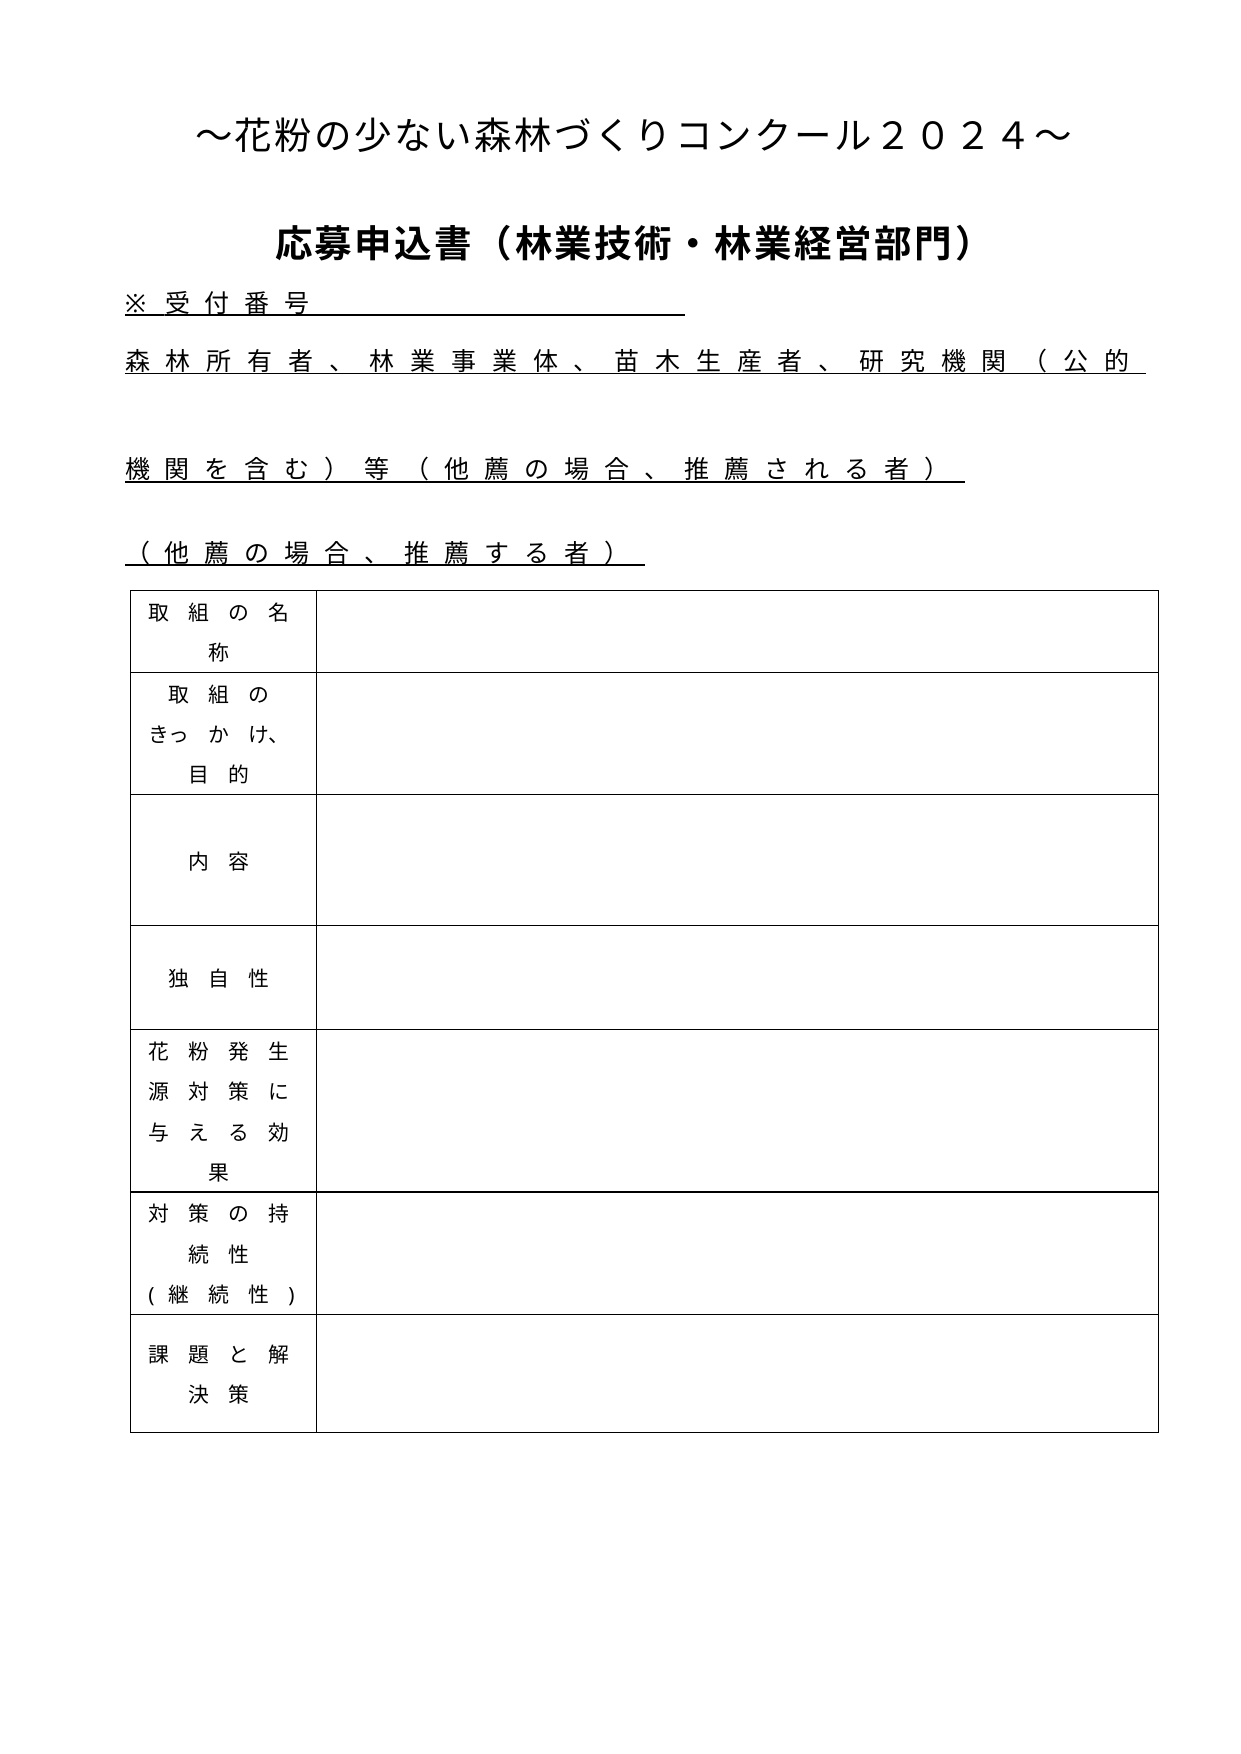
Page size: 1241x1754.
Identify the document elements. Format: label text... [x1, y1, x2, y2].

text 応募申込書（林業技術・林業経営部門） [125, 200, 1145, 281]
table_cell [317, 926, 1158, 1029]
table_cell 独自性 [131, 926, 316, 1029]
text ※受付番号 [125, 281, 1145, 321]
text 森林所有者、林業事業体、苗木生産者、研究機関（公的機関を含む）等（他薦の場合、推薦される者） [125, 374, 1145, 501]
table_cell [317, 1315, 1158, 1432]
table_header 取組の名称 [131, 591, 316, 672]
table_cell 取組の きっかけ、目的 [131, 673, 316, 794]
table_cell [317, 1193, 1158, 1314]
table_cell 対策の持続性 (継続性) [131, 1193, 316, 1314]
table_cell 内容 [131, 795, 316, 925]
text （他薦の場合、推薦する者） [125, 531, 1145, 572]
table_cell [317, 795, 1158, 925]
table_header [317, 591, 1158, 672]
table_cell [317, 1030, 1158, 1191]
table_cell 花粉発生源対策に 与える効果 [131, 1030, 316, 1191]
text ～花粉の少ない森林づくりコンクール２０２４～ [125, 92, 1145, 173]
table_cell 課題と解決策 [131, 1315, 316, 1432]
table_cell [317, 673, 1158, 794]
text 森林所有者、林業事業体、苗木生産者、研究機関（公的機関を含む）等（他薦の場合、推薦される者） [125, 339, 1145, 373]
